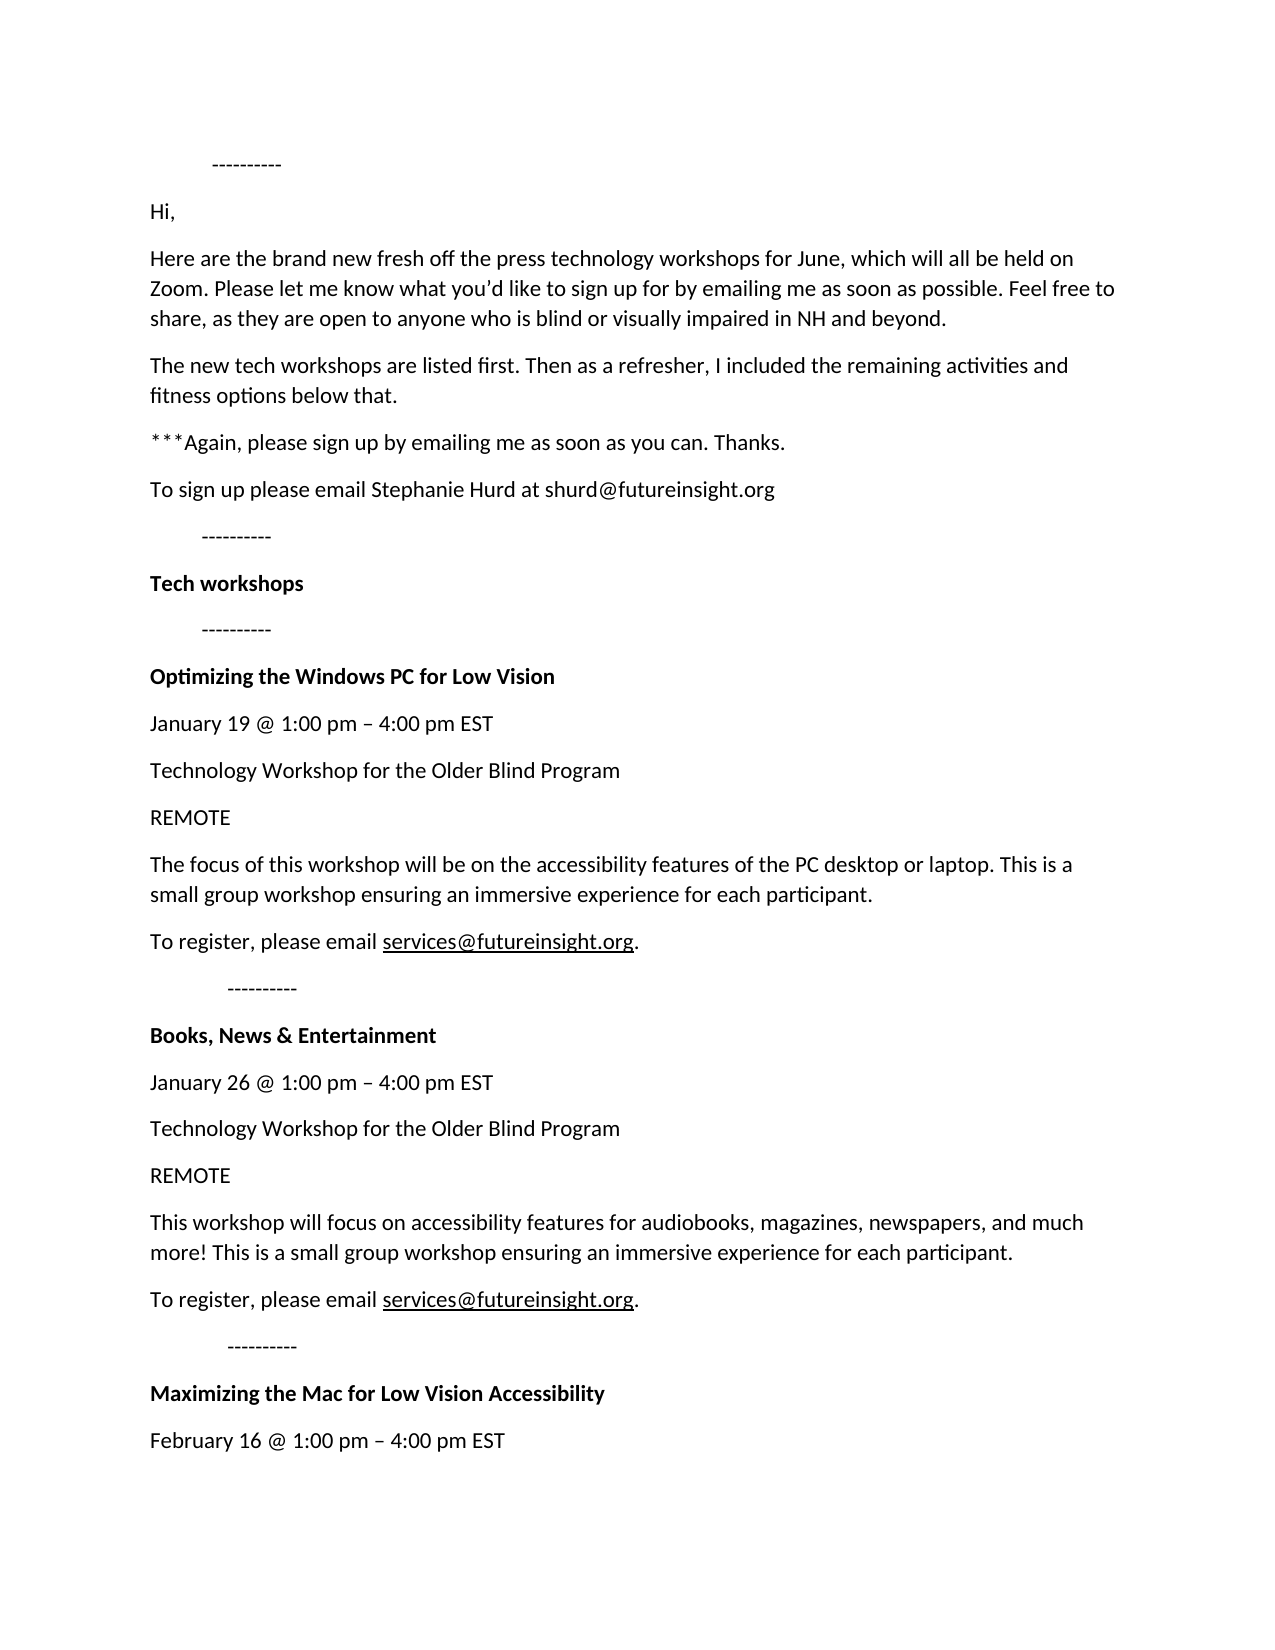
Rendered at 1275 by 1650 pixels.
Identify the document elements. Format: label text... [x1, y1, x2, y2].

text Here are the brand new fresh off the press technology workshops for June, which will all be held on Zoom. Please let me know what you’d like to sign up for by emailing me as soon as possible. Feel free to share, as they are open to anyone who is blind or visually impaired in NH and beyond. [150, 244, 1125, 332]
text Technology Workshop for the Older Blind Program [150, 1114, 1125, 1143]
text Tech workshops [150, 569, 1125, 597]
text To register, please email services@futureinsight.org. [150, 1285, 1125, 1313]
text ---------- [150, 974, 1125, 1002]
text To sign up please email Stephanie Hurd at shurd@futureinsight.org [150, 475, 1125, 503]
text Technology Workshop for the Older Blind Program [150, 756, 1125, 784]
text REMOTE [150, 1161, 1125, 1189]
text REMOTE [150, 803, 1125, 831]
text February 16 @ 1:00 pm – 4:00 pm EST [150, 1426, 1125, 1454]
text January 26 @ 1:00 pm – 4:00 pm EST [150, 1068, 1125, 1096]
text To register, please email services@futureinsight.org. [150, 927, 1125, 955]
text January 19 @ 1:00 pm – 4:00 pm EST [150, 709, 1125, 737]
text ---------- [150, 1332, 1125, 1360]
text Optimizing the Windows PC for Low Vision [150, 662, 1125, 691]
text Books, News & Entertainment [150, 1021, 1125, 1049]
text ---------- [150, 522, 1125, 550]
text ***Again, please sign up by emailing me as soon as you can. Thanks. [150, 428, 1125, 456]
text The new tech workshops are listed first. Then as a refresher, I included the remaining activities and fitness options below that. [150, 351, 1125, 409]
text ---------- [150, 616, 1125, 644]
text ---------- [150, 150, 1125, 178]
text Maximizing the Mac for Low Vision Accessibility [150, 1379, 1125, 1407]
text The focus of this workshop will be on the accessibility features of the PC desktop or laptop. This is a small group workshop ensuring an immersive experience for each participant. [150, 850, 1125, 908]
text Hi, [150, 197, 1125, 225]
text This workshop will focus on accessibility features for audiobooks, magazines, newspapers, and much more! This is a small group workshop ensuring an immersive experience for each participant. [150, 1208, 1125, 1267]
